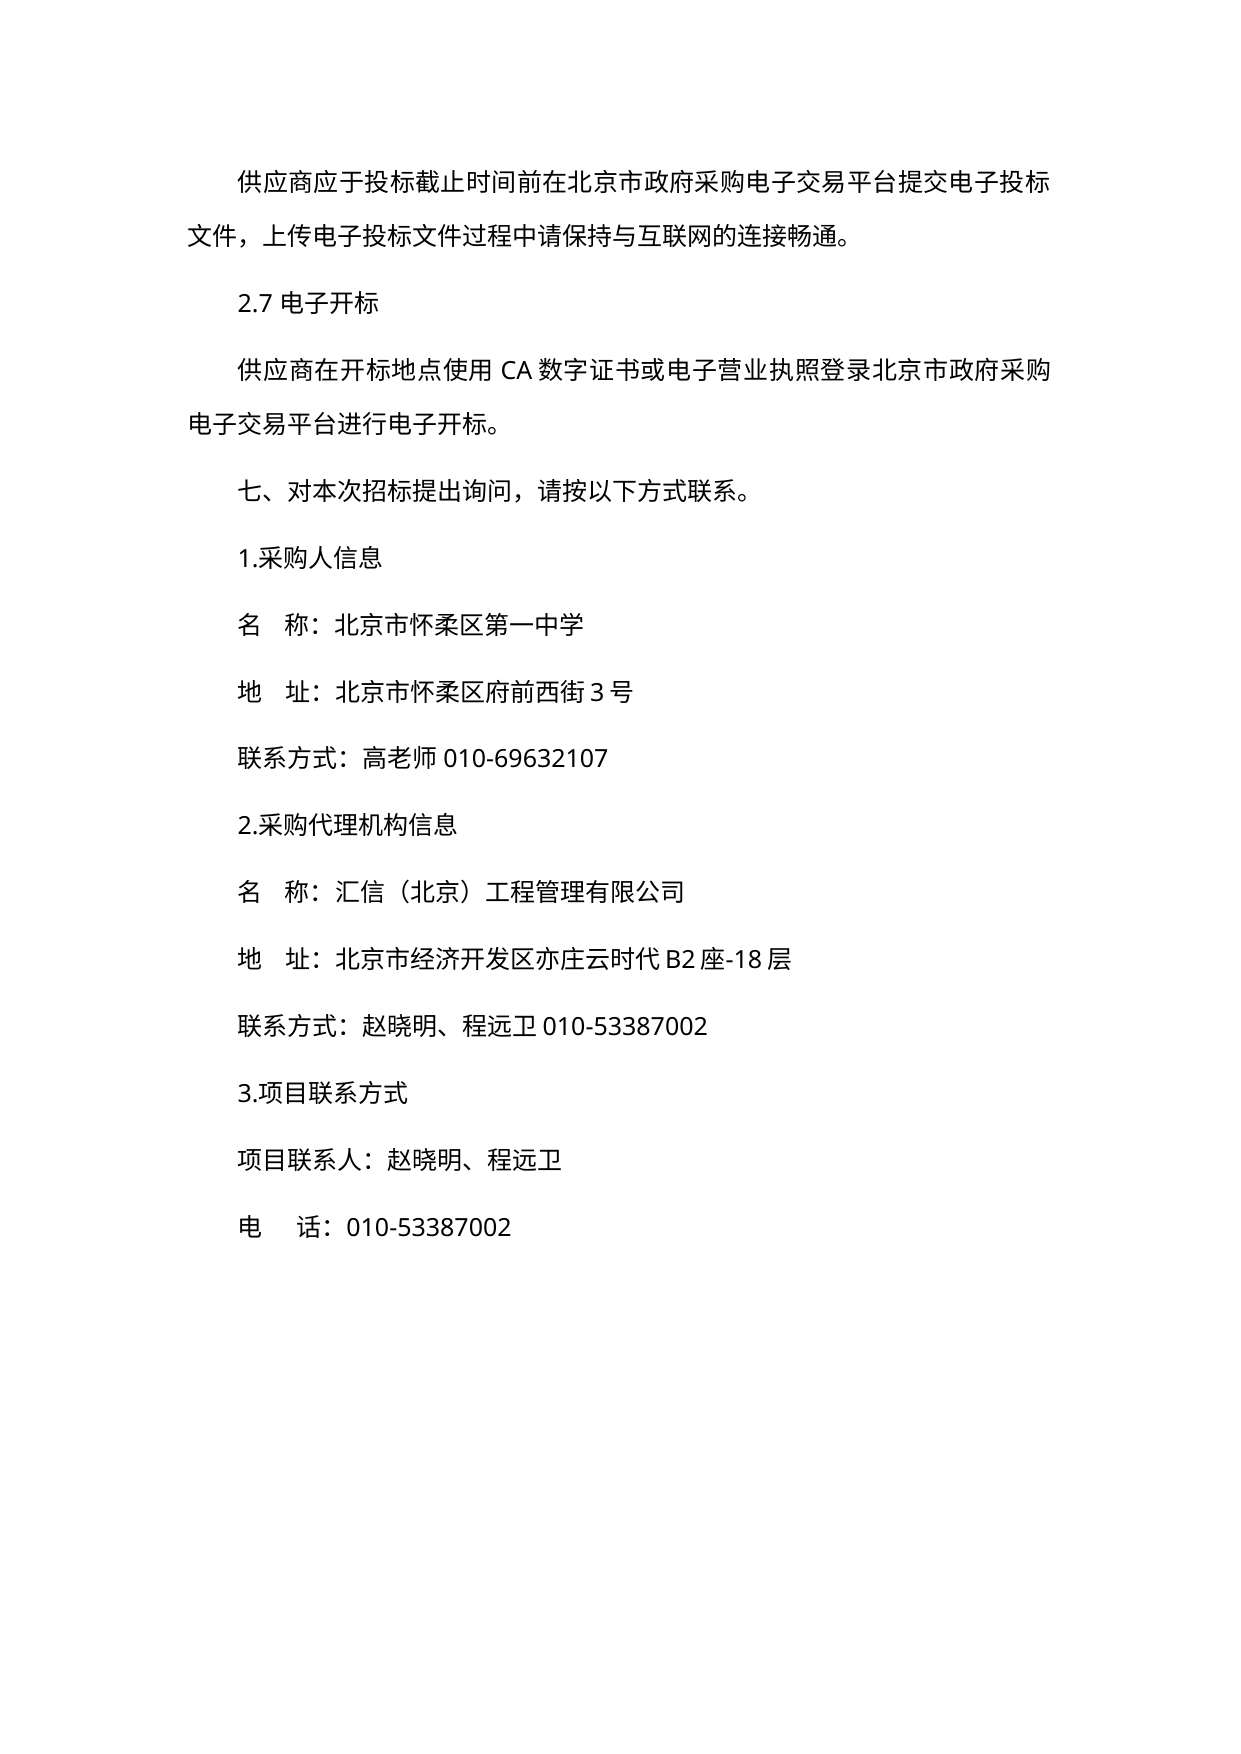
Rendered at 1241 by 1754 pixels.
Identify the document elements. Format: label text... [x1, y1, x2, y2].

text 供应商在开标地点使用CA数字证书或电子营业执照登录北京市政府采购电子交易平台进行电子开标。 [187, 350, 1053, 441]
text 联系方式：高老师 010-69632107 [187, 739, 1053, 775]
text 名 称：汇信（北京）工程管理有限公司 [187, 873, 1053, 909]
text 电 话：010-53387002 [187, 1207, 1053, 1243]
text 项目联系人：赵晓明、程远卫 [187, 1140, 1053, 1176]
text 地 址：北京市经济开发区亦庄云时代B2座-18层 [187, 939, 1053, 976]
text 七、对本次招标提出询问，请按以下方式联系。 [187, 471, 1053, 508]
text 地 址：北京市怀柔区府前西街3号 [187, 672, 1053, 708]
text 1.采购人信息 [187, 538, 1053, 574]
text 名 称：北京市怀柔区第一中学 [187, 605, 1053, 641]
text 2.采购代理机构信息 [187, 806, 1053, 842]
text 3.项目联系方式 [187, 1073, 1053, 1109]
text 2.7 电子开标 [187, 283, 1053, 319]
text 联系方式：赵晓明、程远卫010-53387002 [187, 1006, 1053, 1043]
text 供应商应于投标截止时间前在北京市政府采购电子交易平台提交电子投标文件，上传电子投标文件过程中请保持与互联网的连接畅通。 [187, 162, 1053, 253]
